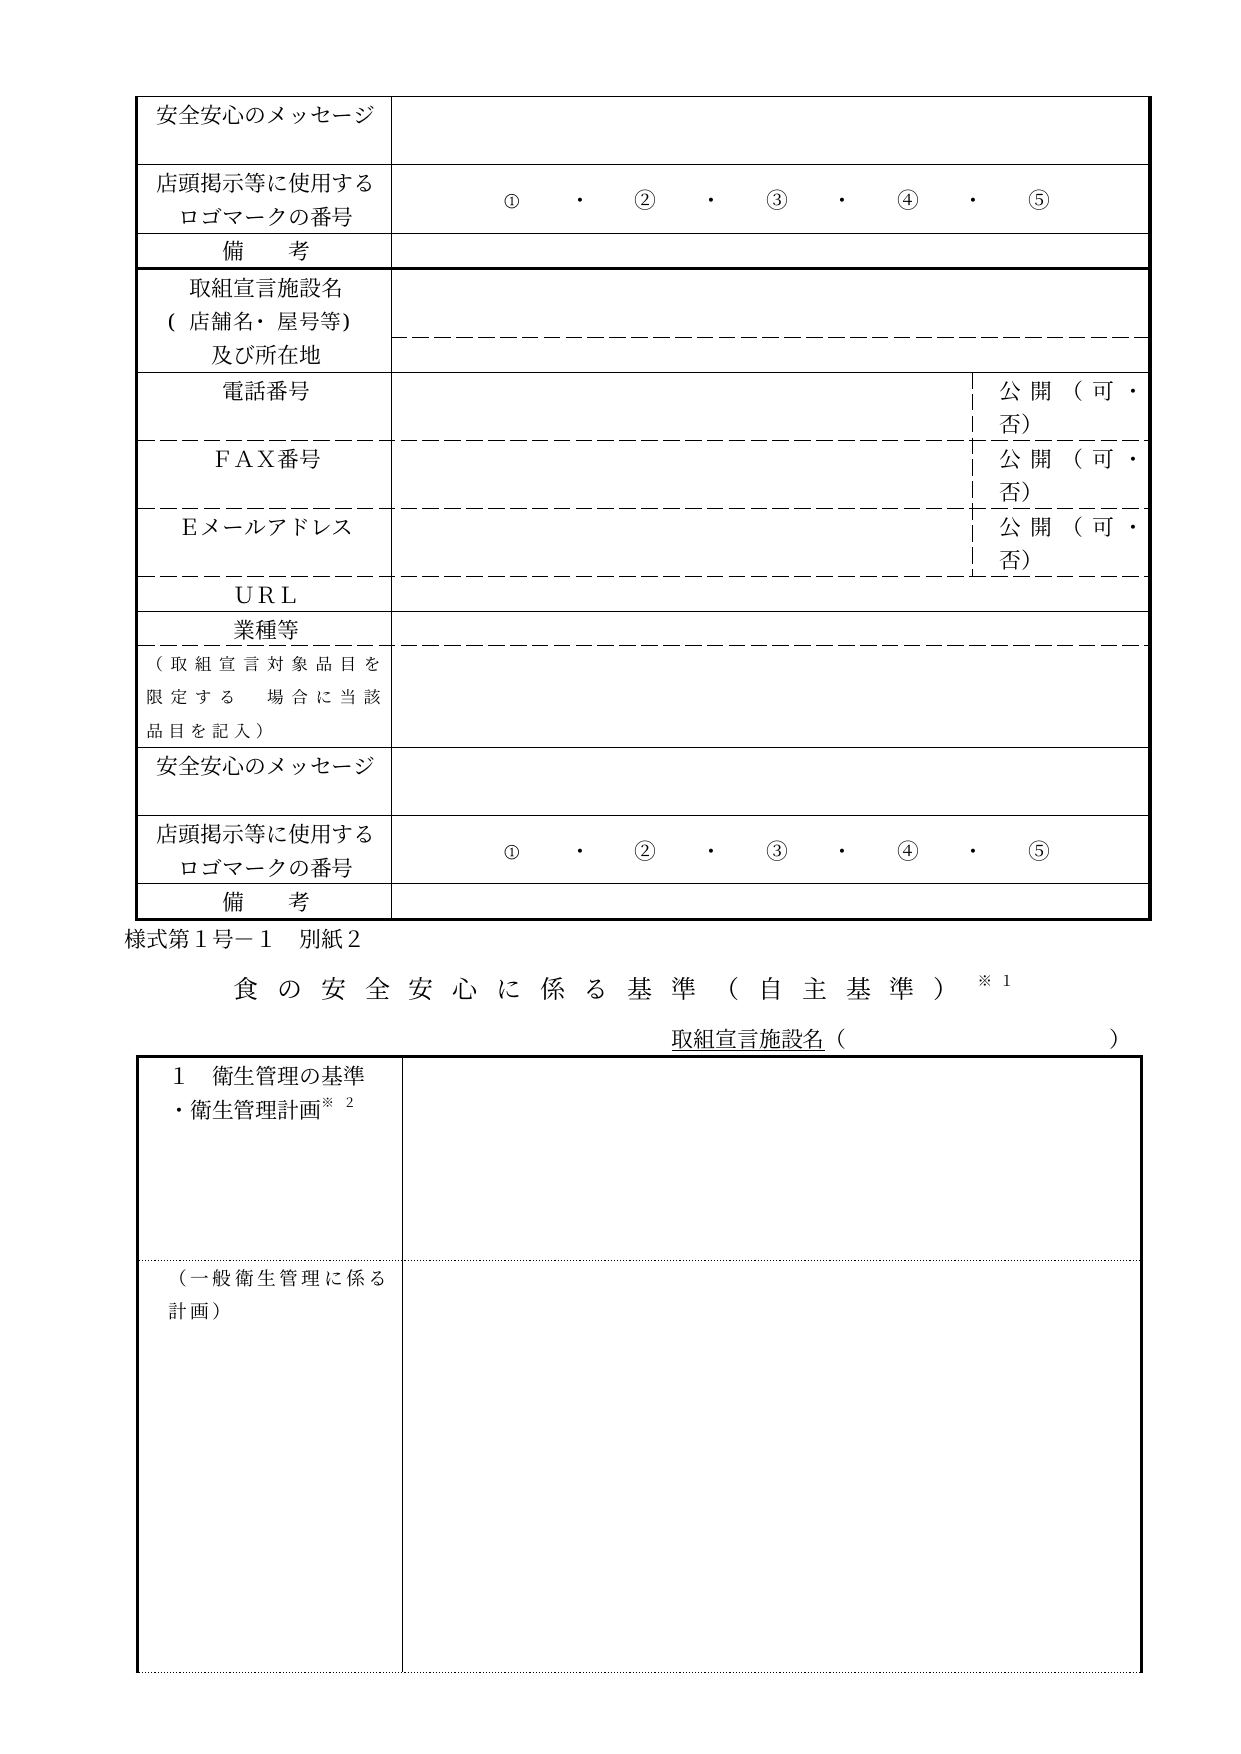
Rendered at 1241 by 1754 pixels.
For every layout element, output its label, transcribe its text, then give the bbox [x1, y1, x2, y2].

table_cell [392, 576, 1148, 611]
table_header １ 衛生管理の基準 ・衛生管理計画※２ [139, 1058, 402, 1259]
table_cell 店頭掲示等に使用する ロゴマークの番号 [138, 816, 391, 883]
table_cell [392, 440, 973, 508]
table_cell 公開（可・否） [973, 373, 1148, 440]
table_cell ＦＡＸ番号 [138, 440, 391, 508]
table_cell [392, 748, 1148, 815]
text 様式第１号－１ 別紙２ [124, 921, 1131, 954]
table_cell 公開（可・否） [973, 440, 1148, 508]
table_cell [392, 508, 973, 576]
table_cell 電話番号 [138, 373, 391, 440]
table_cell 安全安心のメッセージ [138, 97, 391, 164]
table_cell [392, 234, 1148, 267]
table_cell [392, 373, 973, 440]
table_cell （取組宣言対象品目を限定する 場合に当該品目を記入） [138, 645, 391, 747]
text 食の安全安心に係る基準（自主基準）※１ [124, 954, 1131, 1022]
table_header [403, 1058, 1140, 1259]
table_cell 公開（可・否） [973, 508, 1148, 576]
table_cell [392, 645, 1148, 747]
table_cell ＵＲＬ [138, 576, 391, 611]
table_cell 取組宣言施設名 (店舗名･屋号等) 及び所在地 [138, 270, 391, 372]
table_cell [392, 337, 1148, 372]
text 取組宣言施設名（ ） [124, 1022, 1131, 1055]
table_cell 店頭掲示等に使用する ロゴマークの番号 [138, 165, 391, 232]
table_cell [403, 1260, 1140, 1672]
table_cell 業種等 [138, 612, 391, 645]
table_cell 備 考 [138, 884, 391, 918]
table_cell 安全安心のメッセージ [138, 748, 391, 815]
table_cell [392, 97, 1148, 164]
table_cell ① ・ ② ・ ③ ・ ④ ・ ⑤ [392, 165, 1148, 232]
table_cell [392, 884, 1148, 918]
table_cell Ｅメールアドレス [138, 508, 391, 576]
table_cell [392, 612, 1148, 645]
table_cell （一般衛生管理に係る計画） [139, 1260, 402, 1672]
table_cell ① ・ ② ・ ③ ・ ④ ・ ⑤ [392, 816, 1148, 883]
table_cell 備 考 [138, 234, 391, 267]
table_cell [392, 270, 1148, 337]
